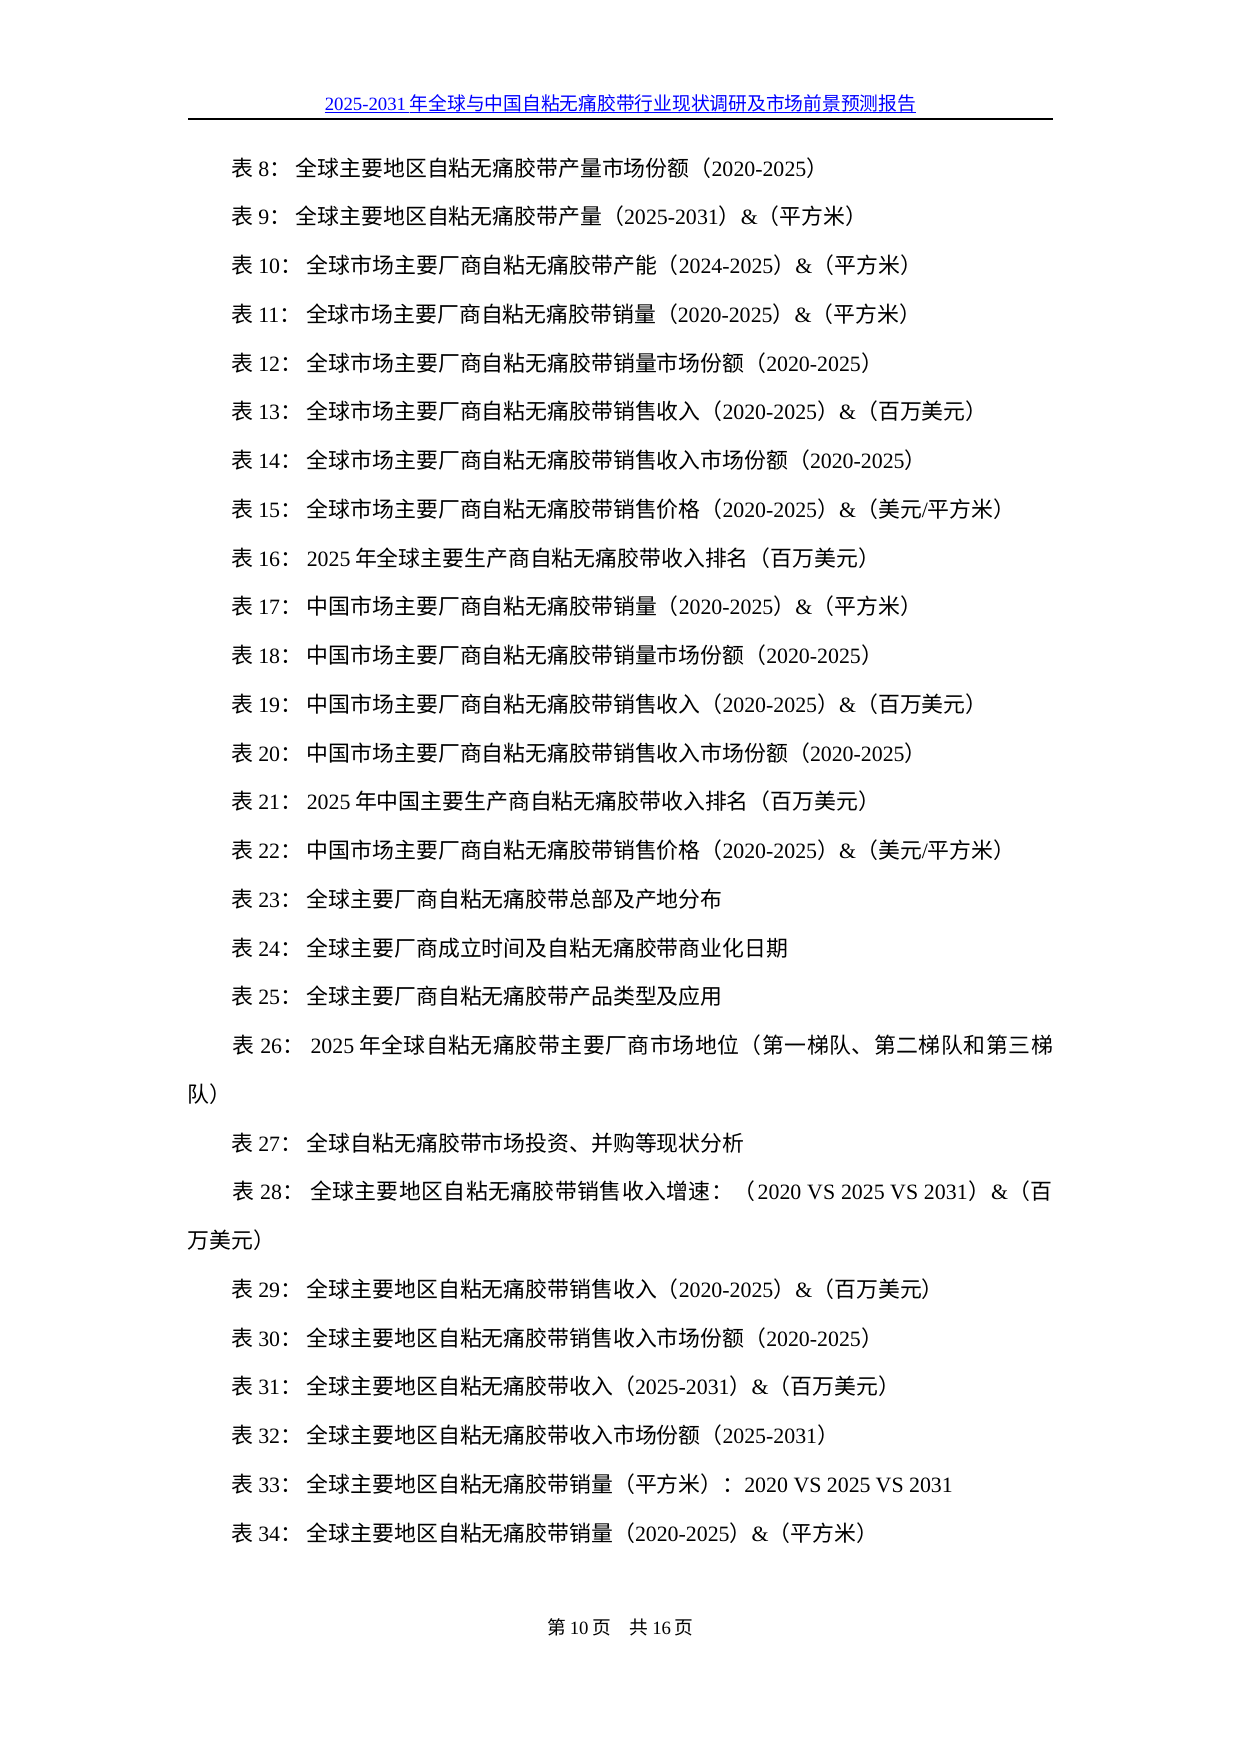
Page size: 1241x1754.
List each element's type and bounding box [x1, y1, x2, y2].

text [187, 150, 1053, 1548]
